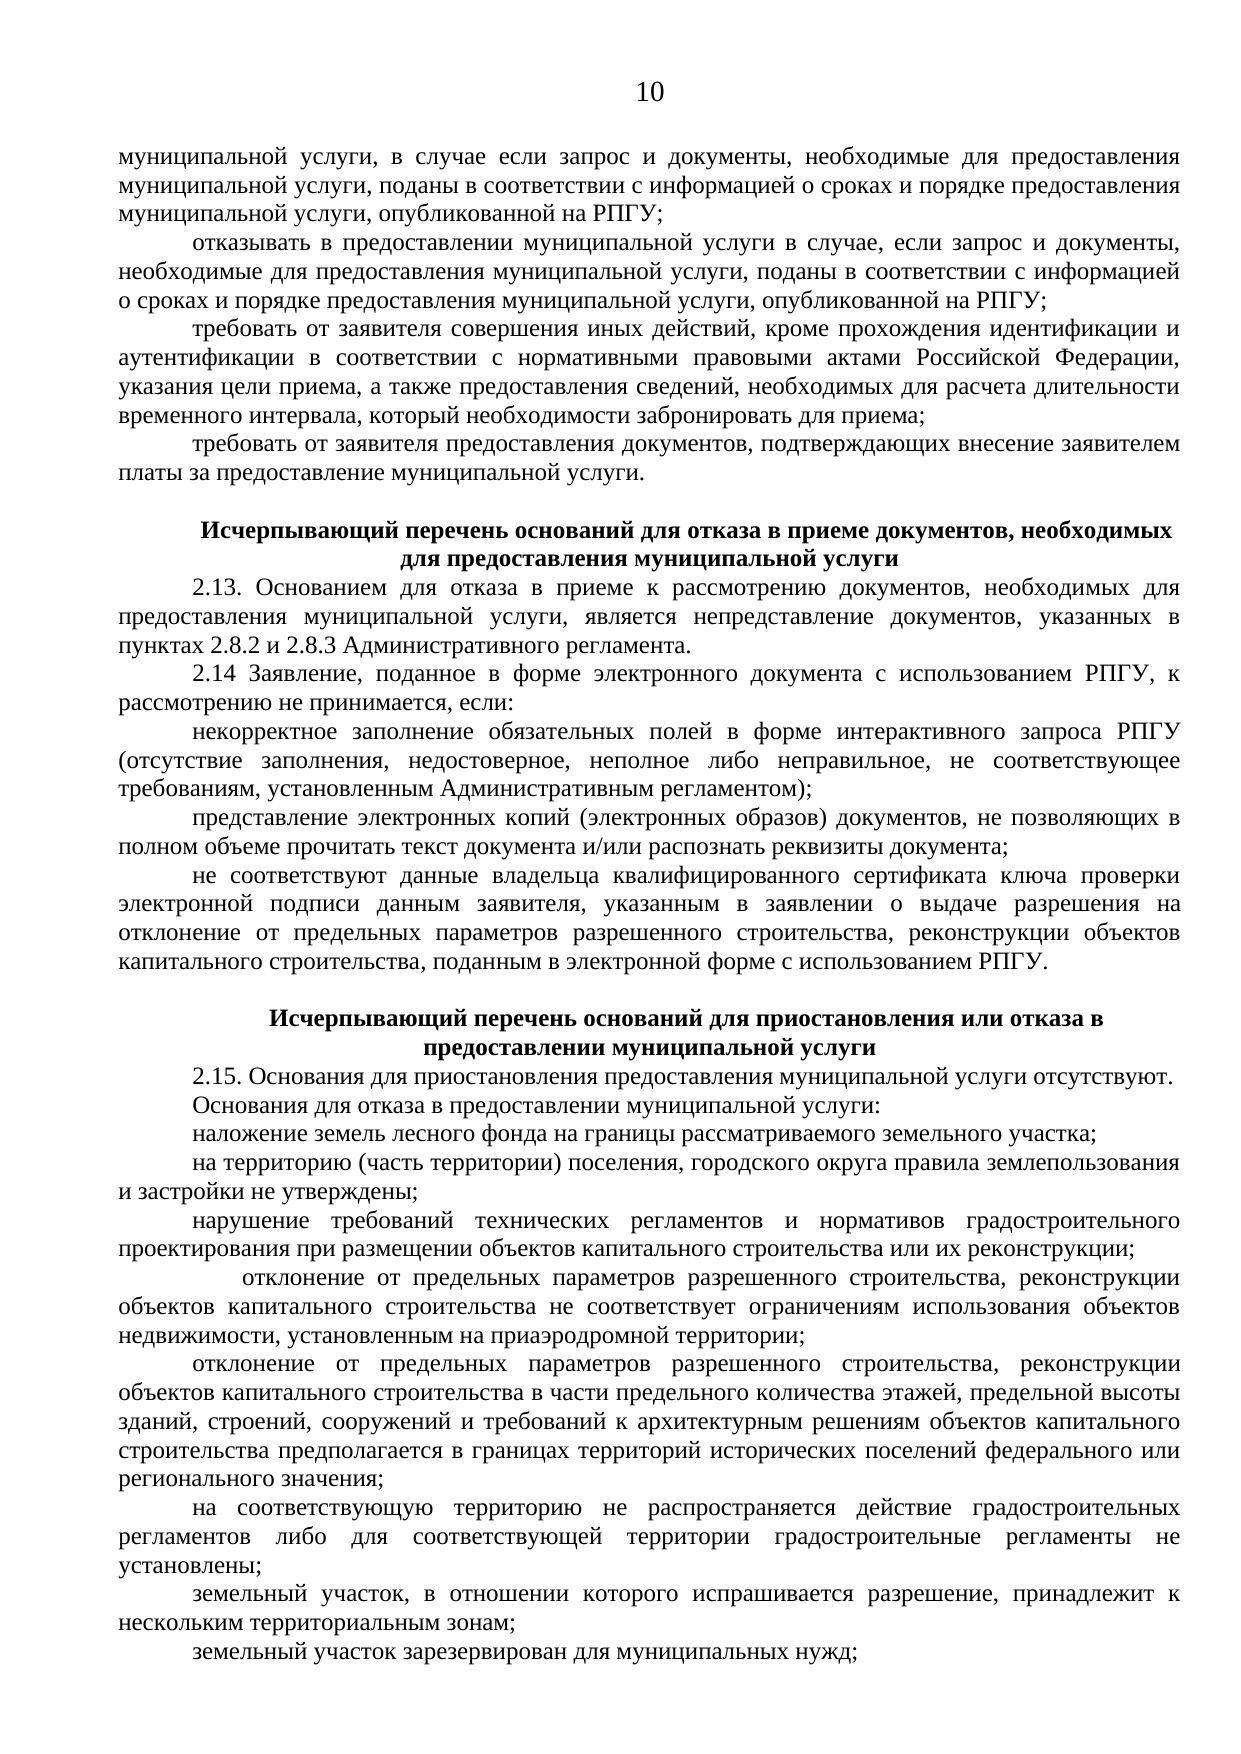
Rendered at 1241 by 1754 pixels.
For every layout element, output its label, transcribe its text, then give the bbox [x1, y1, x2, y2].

text на соответствующую территорию не распространяется действие градостроительных регламентов либо для соответствующей территории градостроительные регламенты не установлены; [118, 1492, 1181, 1578]
text некорректное заполнение обязательных полей в форме интерактивного запроса РПГУ (отсутствие заполнения, недостоверное, неполное либо неправильное, не соответствующее требованиям, установленным Административным регламентом); [118, 716, 1181, 802]
text требовать от заявителя совершения иных действий, кроме прохождения идентификации и аутентификации в соответствии с нормативными правовыми актами Российской Федерации, указания цели приема, а также предоставления сведений, необходимых для расчета длительности временного интервала, который необходимости забронировать для приема; [118, 313, 1181, 428]
text нарушение требований технических регламентов и нормативов градостроительного проектирования при размещении объектов капитального строительства или их реконструкции; [118, 1205, 1181, 1262]
text Исчерпывающий перечень оснований для отказа в приеме документов, необходимых для предоставления муниципальной услуги [118, 515, 1181, 572]
text земельный участок, в отношении которого испрашивается разрешение, принадлежит к нескольким территориальным зонам; [118, 1578, 1181, 1636]
text 2.14 Заявление, поданное в форме электронного документа с использованием РПГУ, к рассмотрению не принимается, если: [118, 658, 1181, 716]
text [118, 141, 1181, 227]
text представление электронных копий (электронных образов) документов, не позволяющих в полном объеме прочитать текст документа и/или распознать реквизиты документа; [118, 802, 1181, 860]
text наложение земель лесного фонда на границы рассматриваемого земельного участка; [118, 1118, 1181, 1147]
text на территорию (часть территории) поселения, городского округа правила землепользования и застройки не утверждены; [118, 1147, 1181, 1205]
text не соответствуют данные владельца квалифицированного сертификата ключа проверки электронной подписи данным заявителя, указанным в заявлении о выдаче разрешения на отклонение от предельных параметров разрешенного строительства, реконструкции объектов капитального строительства, поданным в электронной форме с использованием РПГУ. [118, 860, 1181, 975]
text Исчерпывающий перечень оснований для приостановления или отказа в предоставлении муниципальной услуги [118, 1003, 1181, 1061]
text отказывать в предоставлении муниципальной услуги в случае, если запрос и документы, необходимые для предоставления муниципальной услуги, поданы в соответствии с информацией о сроках и порядке предоставления муниципальной услуги, опубликованной на РПГУ; [118, 227, 1181, 313]
text Основания для отказа в предоставлении муниципальной услуги: [118, 1090, 1181, 1118]
text 2.13. Основанием для отказа в приеме к рассмотрению документов, необходимых для предоставления муниципальной услуги, является непредставление документов, указанных в пунктах 2.8.2 и 2.8.3 Административного регламента. [118, 572, 1181, 658]
text земельный участок зарезервирован для муниципальных нужд; [118, 1636, 1181, 1665]
text 2.15. Основания для приостановления предоставления муниципальной услуги отсутствуют. [118, 1061, 1181, 1090]
text требовать от заявителя предоставления документов, подтверждающих внесение заявителем платы за предоставление муниципальной услуги. [118, 428, 1181, 486]
text отклонение от предельных параметров разрешенного строительства, реконструкции объектов капитального строительства в части предельного количества этажей, предельной высоты зданий, строений, сооружений и требований к архитектурным решениям объектов капитального строительства предполагается в границах территорий исторических поселений федерального или регионального значения; [118, 1348, 1181, 1492]
text отклонение от предельных параметров разрешенного строительства, реконструкции объектов капитального строительства не соответствует ограничениям использования объектов недвижимости, установленным на приаэродромной территории; [118, 1262, 1181, 1348]
